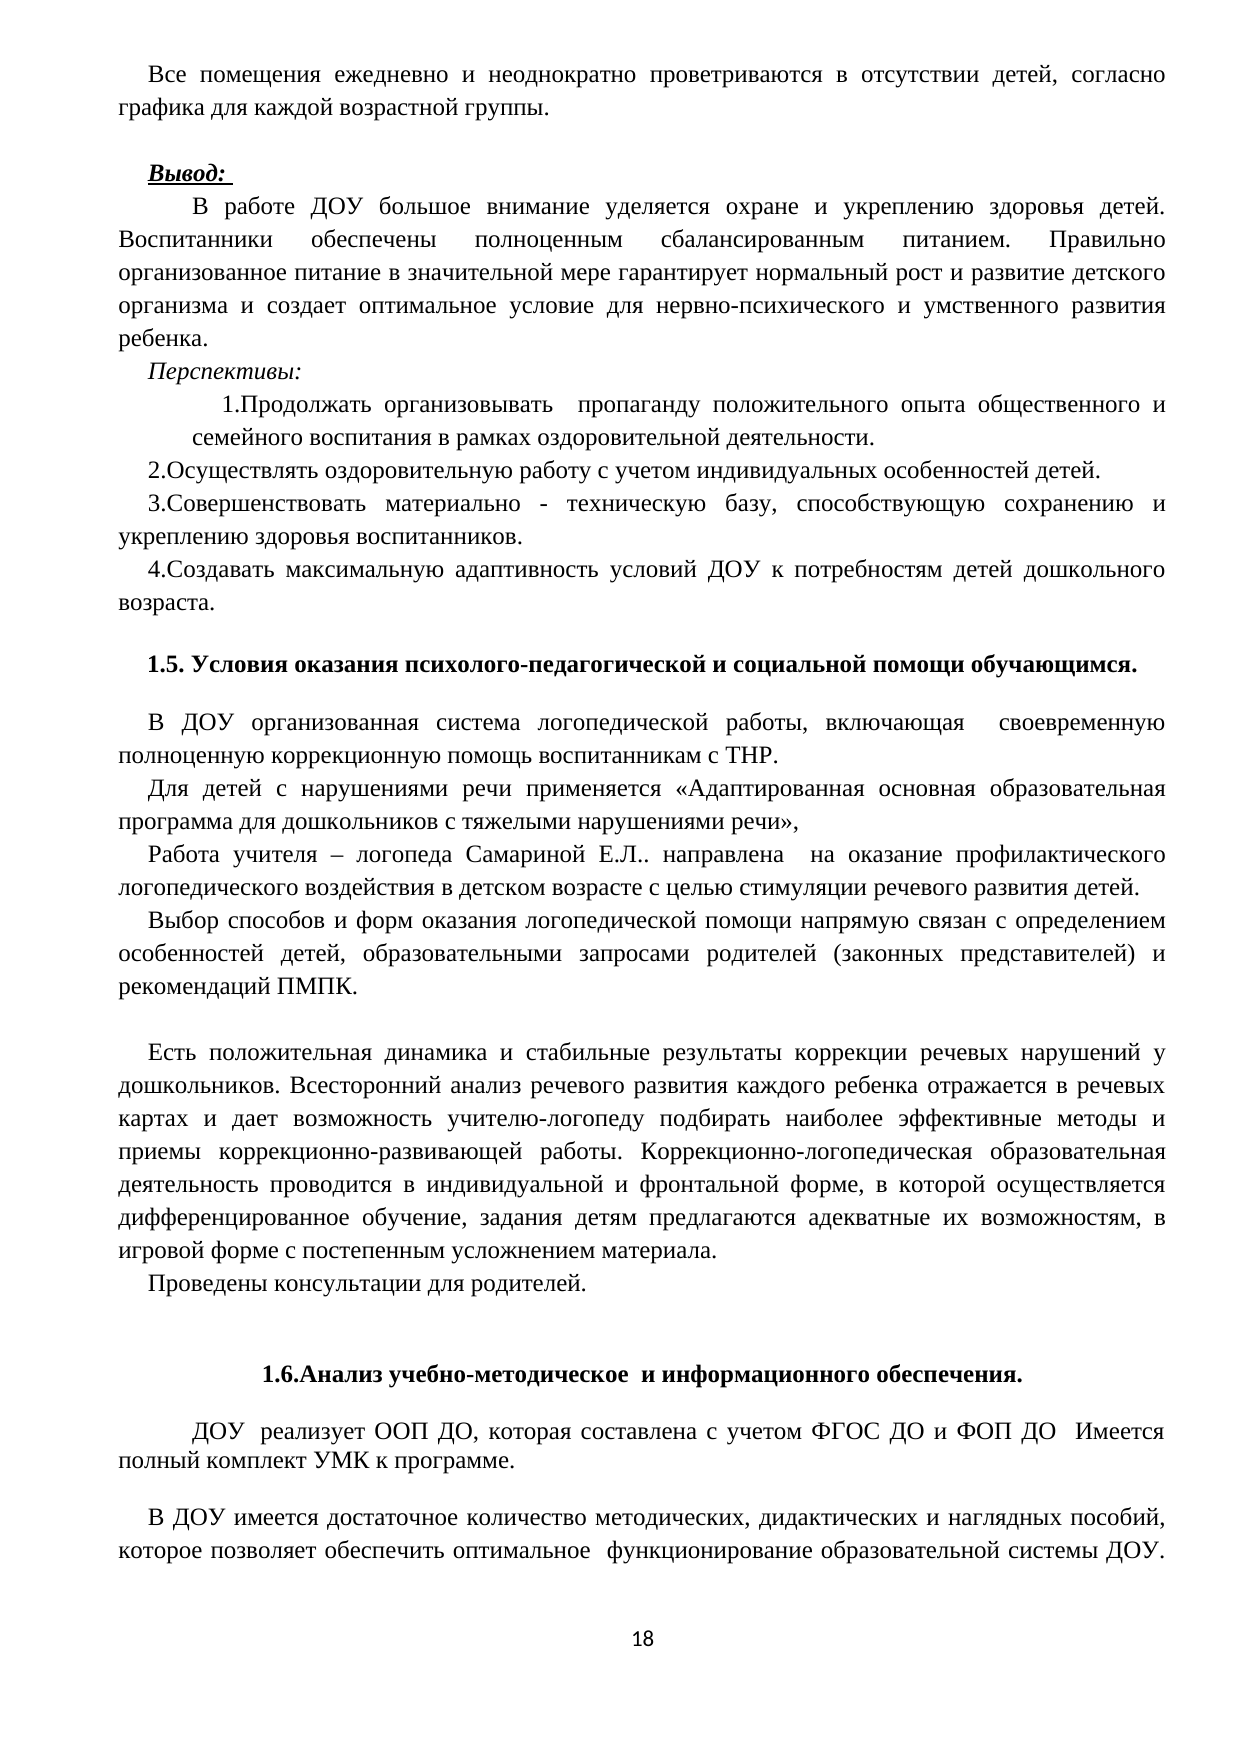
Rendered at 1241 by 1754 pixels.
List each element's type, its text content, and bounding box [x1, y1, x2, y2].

text Проведены консультации для родителей. [118, 1268, 1167, 1297]
text Работа учителя – логопеда Самариной Е.Л.. направлена на оказание профилактического логопедического воздействия в детском возрасте с целью стимуляции речевого развития детей. [118, 839, 1167, 901]
text 1.6.Анализ учебно-методическое и информационного обеспечения. [118, 1359, 1167, 1387]
text 2.Осуществлять оздоровительную работу с учетом индивидуальных особенностей детей. [118, 455, 1167, 484]
text Для детей с нарушениями речи применяется «Адаптированная основная образовательная программа для дошкольников с тяжелыми нарушениями речи», [118, 773, 1167, 834]
text 1.Продолжать организовывать пропаганду положительного опыта общественного и семейного воспитания в рамках оздоровительной деятельности. [192, 389, 1167, 451]
text В ДОУ организованная система логопедической работы, включающая своевременную полноценную коррекционную помощь воспитанникам с ТНР. [118, 707, 1167, 768]
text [118, 1502, 1167, 1564]
text Все помещения ежедневно и неоднократно проветриваются в отсутствии детей, согласно графика для каждой возрастной группы. [118, 59, 1167, 121]
text 3.Совершенствовать материально - техническую базу, способствующую сохранению и укреплению здоровья воспитанников. [118, 488, 1167, 550]
text Вывод: [118, 158, 1167, 187]
text 1.5. Условия оказания психолого-педагогической и социальной помощи обучающимся. [118, 649, 1167, 678]
text В работе ДОУ большое внимание уделяется охране и укреплению здоровья детей. Воспитанники обеспечены полноценным сбалансированным питанием. Правильно организованное питание в значительной мере гарантирует нормальный рост и развитие детского организма и создает оптимальное условие для нервно-психического и умственного развития ребенка. [118, 191, 1167, 352]
text Есть положительная динамика и стабильные результаты коррекции речевых нарушений у дошкольников. Всесторонний анализ речевого развития каждого ребенка отражается в речевых картах и дает возможность учителю-логопеду подбирать наиболее эффективные методы и приемы коррекционно-развивающей работы. Коррекционно-логопедическая образовательная деятельность проводится в индивидуальной и фронтальной форме, в которой осуществляется дифференцированное обучение, задания детям предлагаются адекватные их возможностям, в игровой форме с постепенным усложнением материала. [118, 1037, 1167, 1264]
text Перспективы: [118, 356, 1167, 385]
text Выбор способов и форм оказания логопедической помощи напрямую связан с определением особенностей детей, образовательными запросами родителей (законных представителей) и рекомендаций ПМПК. [118, 905, 1167, 1000]
text ДОУ реализует ООП ДО, которая составлена с учетом ФГОС ДО и ФОП ДО Имеется полный комплект УМК к программе. [118, 1416, 1167, 1474]
text 4.Создавать максимальную адаптивность условий ДОУ к потребностям детей дошкольного возраста. [118, 554, 1167, 616]
